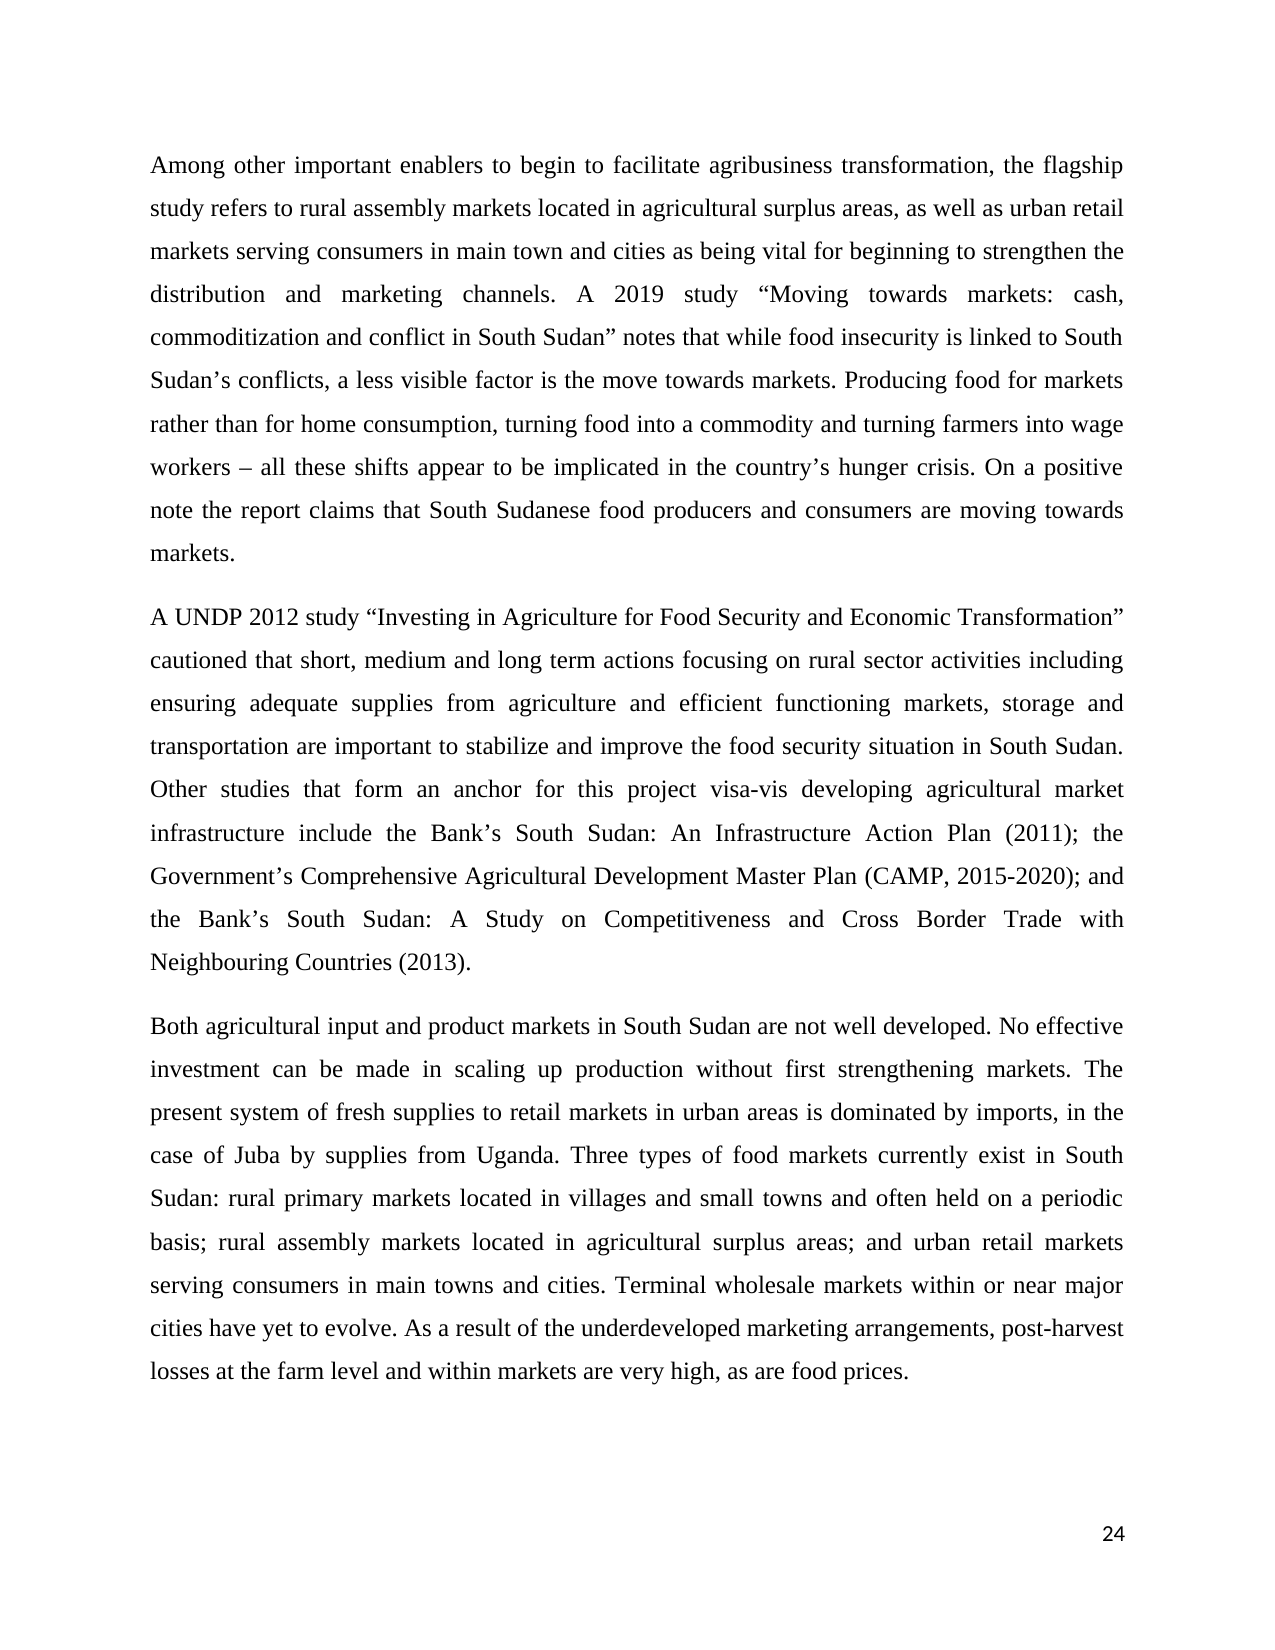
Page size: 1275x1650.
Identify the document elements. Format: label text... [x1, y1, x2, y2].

text Both agricultural input and product markets in South Sudan are not well developed. No effective investment can be made in scaling up production without first strengthening markets. The present system of fresh supplies to retail markets in urban areas is dominated by imports, in the case of Juba by supplies from Uganda. Three types of food markets currently exist in South Sudan: rural primary markets located in villages and small towns and often held on a periodic basis; rural assembly markets located in agricultural surplus areas; and urban retail markets serving consumers in main towns and cities. Terminal wholesale markets within or near major cities have yet to evolve. As a result of the underdeveloped marketing arrangements, post-harvest losses at the farm level and within markets are very high, as are food prices. [150, 1011, 1125, 1385]
text A UNDP 2012 study “Investing in Agriculture for Food Security and Economic Transformation” cautioned that short, medium and long term actions focusing on rural sector activities including ensuring adequate supplies from agriculture and efficient functioning markets, storage and transportation are important to stabilize and improve the food security situation in South Sudan. Other studies that form an anchor for this project visa-vis developing agricultural market infrastructure include the Bank’s South Sudan: An Infrastructure Action Plan (2011); the Government’s Comprehensive Agricultural Development Master Plan (CAMP, 2015-2020); and the Bank’s South Sudan: A Study on Competitiveness and Cross Border Trade with Neighbouring Countries (2013). [150, 602, 1125, 976]
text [150, 150, 1125, 567]
